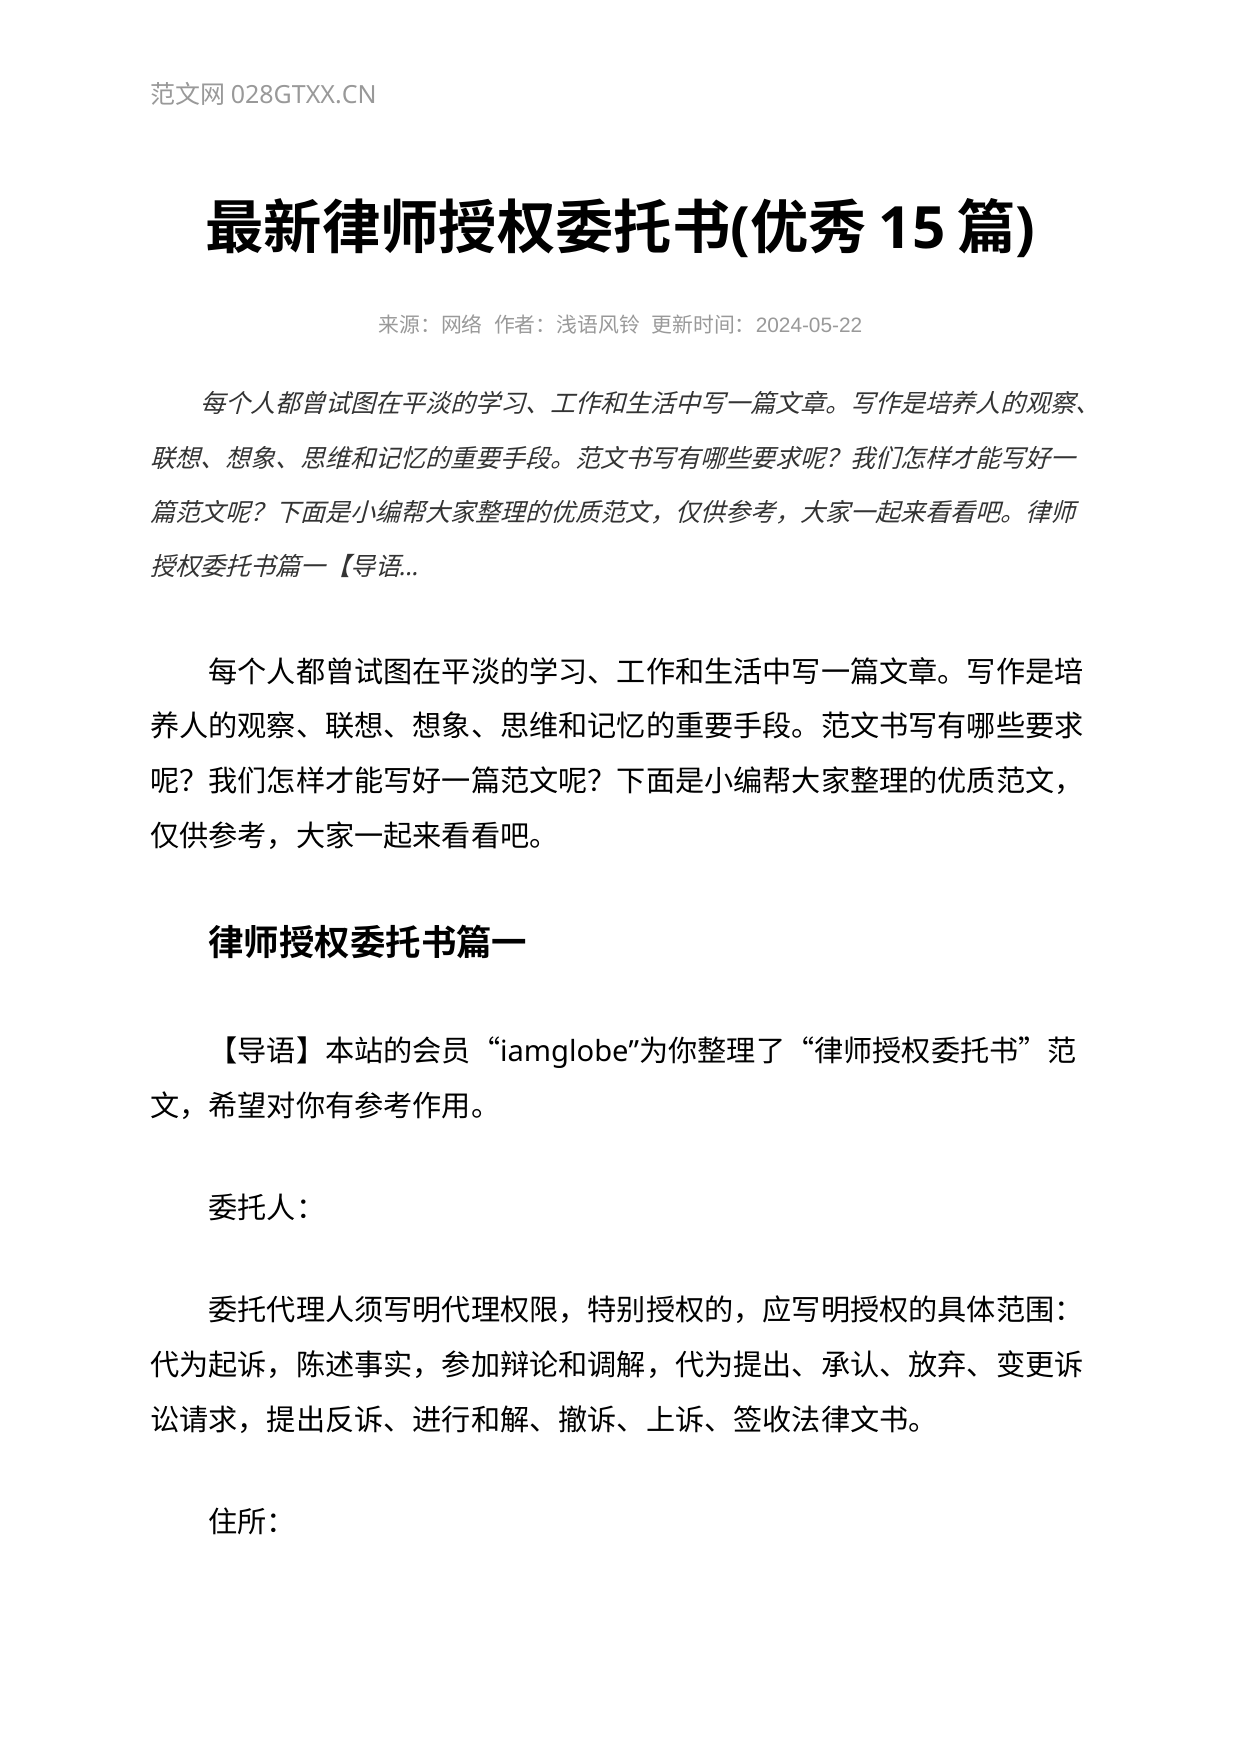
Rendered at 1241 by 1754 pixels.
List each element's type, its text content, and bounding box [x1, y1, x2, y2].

text 来源：网络 作者：浅语风铃 更新时间：2024-05-22 [150, 313, 1090, 337]
text 每个人都曾试图在平淡的学习、工作和生活中写一篇文章。写作是培养人的观察、联想、想象、思维和记忆的重要手段。范文书写有哪些要求呢？我们怎样才能写好一篇范文呢？下面是小编帮大家整理的优质范文，仅供参考，大家一起来看看吧。 [150, 648, 1090, 855]
text 每个人都曾试图在平淡的学习、工作和生活中写一篇文章。写作是培养人的观察、联想、想象、思维和记忆的重要手段。范文书写有哪些要求呢？我们怎样才能写好一篇范文呢？下面是小编帮大家整理的优质范文，仅供参考，大家一起来看看吧。律师授权委托书篇一【导语... [150, 384, 1090, 583]
text 【导语】本站的会员“iamglobe”为你整理了“律师授权委托书”范文，希望对你有参考作用。 [150, 1028, 1090, 1125]
text 住所： [150, 1498, 1090, 1540]
text 律师授权委托书篇一 [150, 914, 1090, 966]
text 委托人： [150, 1185, 1090, 1227]
text 委托代理人须写明代理权限，特别授权的，应写明授权的具体范围：代为起诉，陈述事实，参加辩论和调解，代为提出、承认、放弃、变更诉讼请求，提出反诉、进行和解、撤诉、上诉、签收法律文书。 [150, 1287, 1090, 1439]
subtitle 最新律师授权委托书(优秀15篇) [150, 181, 1090, 266]
